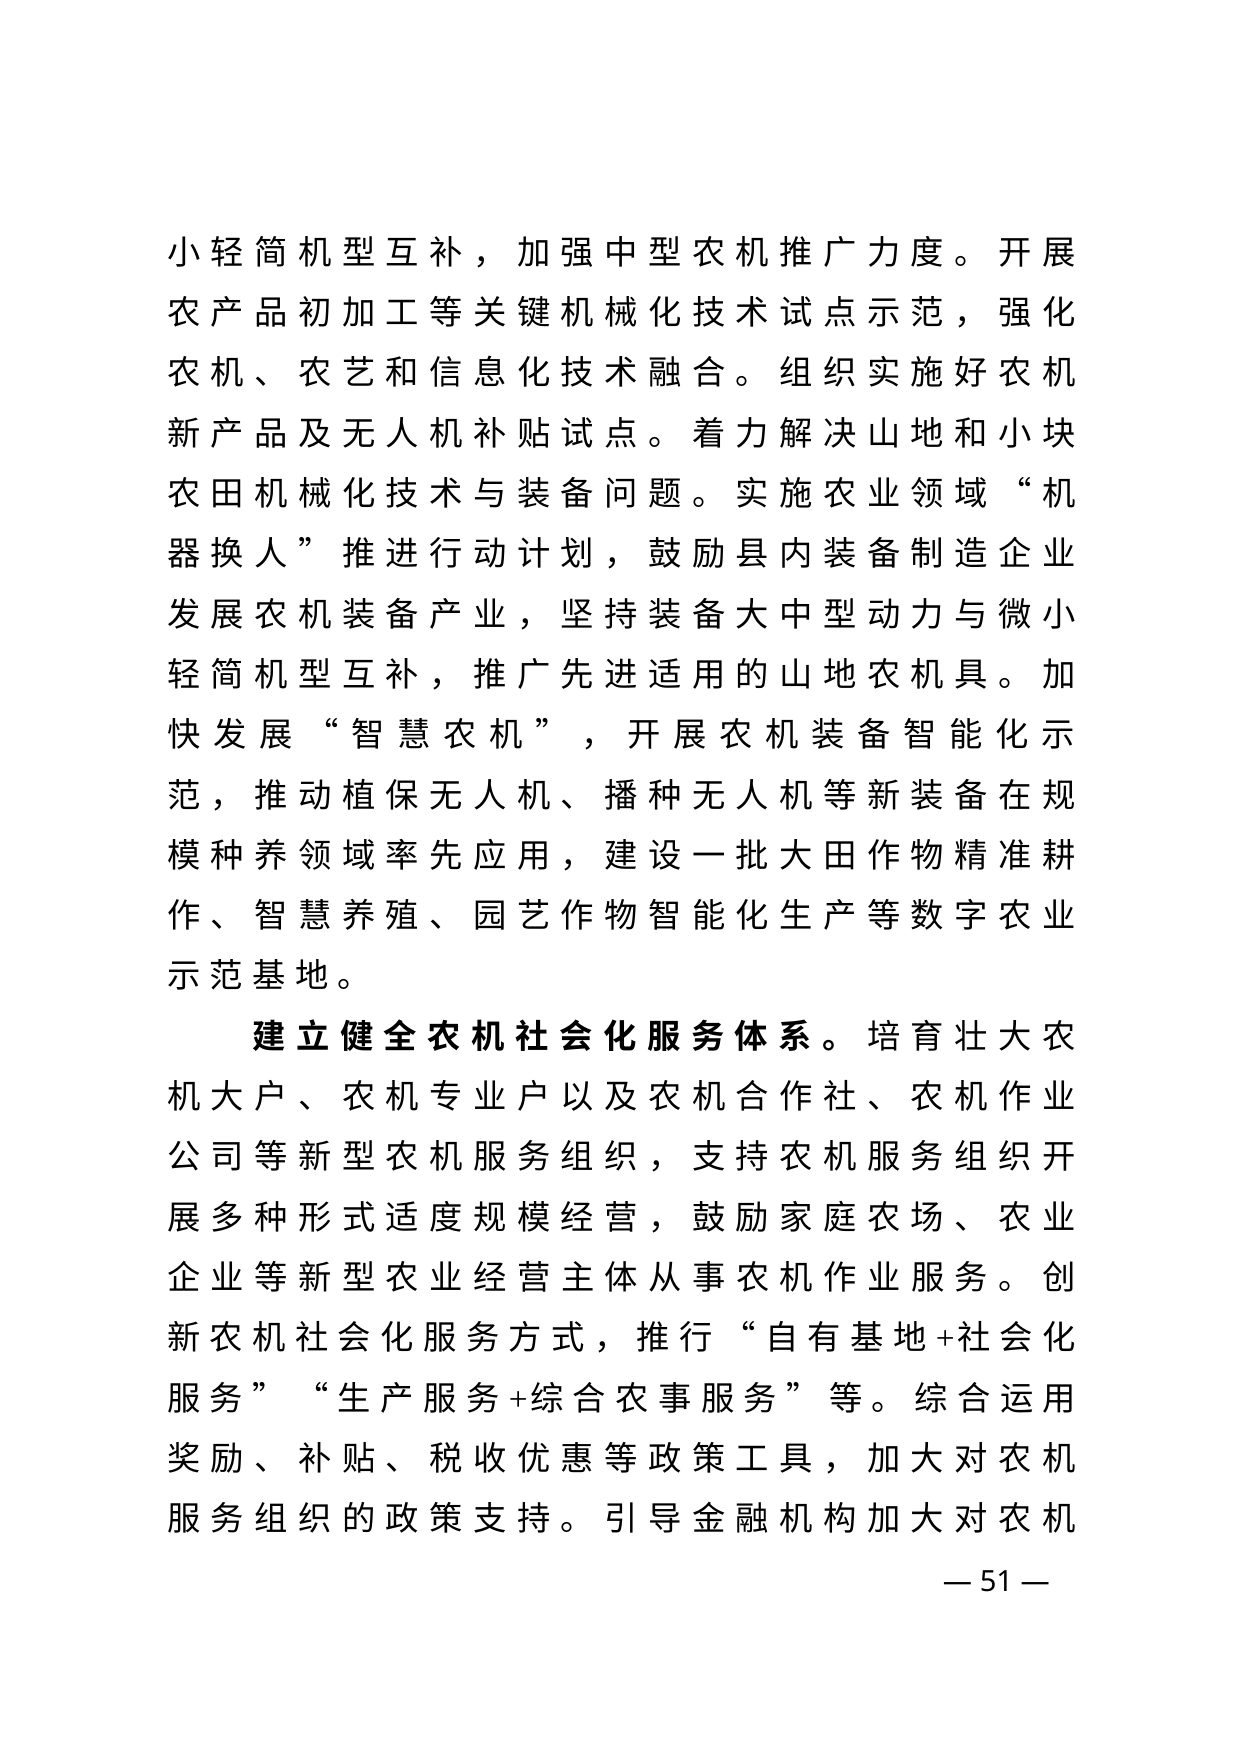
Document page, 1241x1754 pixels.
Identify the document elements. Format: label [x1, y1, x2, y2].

text [167, 219, 1085, 1003]
text [167, 1003, 1085, 1546]
